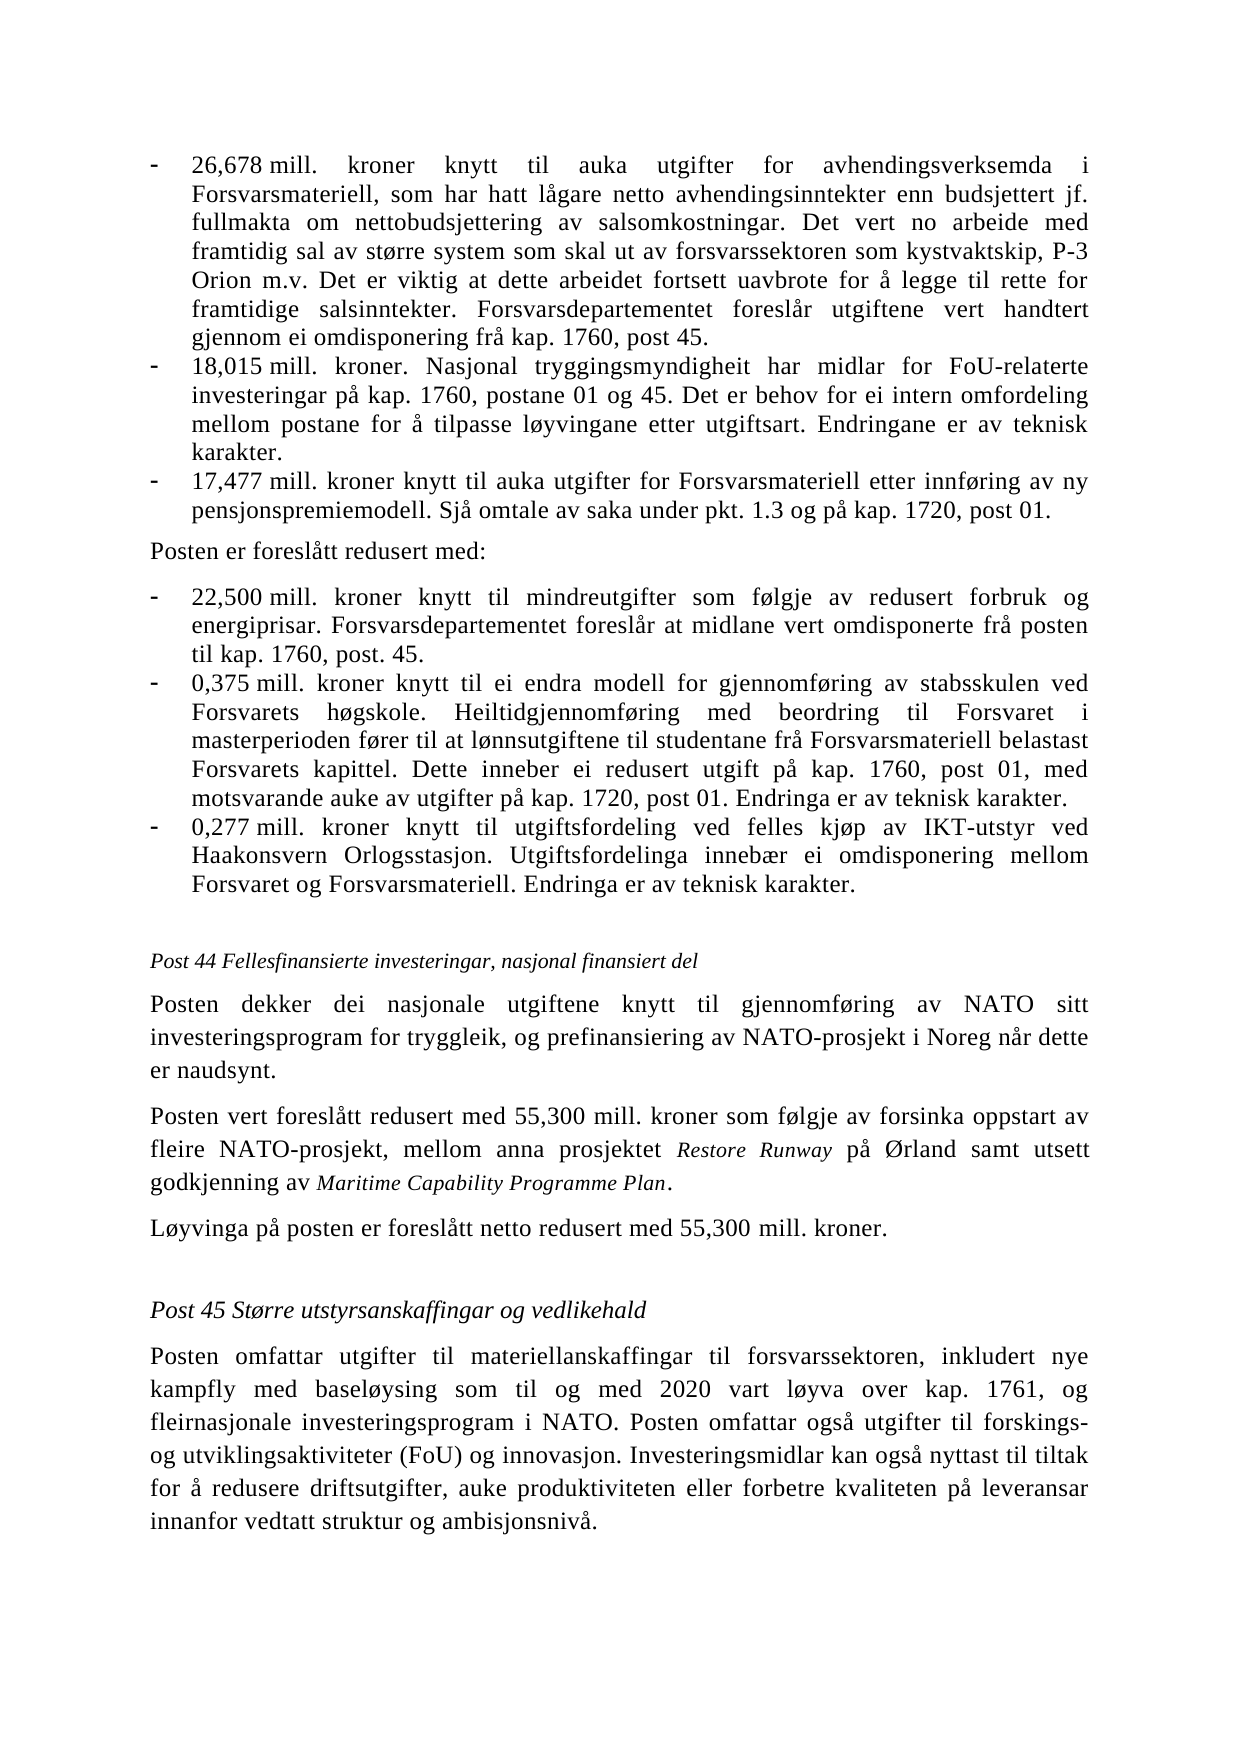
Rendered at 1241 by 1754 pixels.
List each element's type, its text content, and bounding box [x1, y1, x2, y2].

text Løyvinga på posten er foreslått netto redusert med 55,300 mill. kroner. [150, 1213, 1090, 1241]
text Post 44 Fellesfinansierte investeringar, nasjonal finansiert del [150, 948, 1090, 973]
list 22,500 mill. kroner knytt til mindreutgifter som følgje av redusert forbruk og energiprisar. Forsvarsdepartementet foreslår at midlane vert omdisponerte frå posten til kap. 1760, post. 45. [150, 582, 1090, 668]
text Posten omfattar utgifter til materiellanskaffingar til forsvarssektoren, inkludert nye kampfly med baseløysing som til og med 2020 vart løyva over kap. 1761, og fleirnasjonale investeringsprogram i NATO. Posten omfattar også utgifter til forskings- og utviklingsaktiviteter (FoU) og innovasjon. Investeringsmidlar kan også nyttast til tiltak for å redusere driftsutgifter, auke produktiviteten eller forbetre kvaliteten på leveransar innanfor vedtatt struktur og ambisjonsnivå. [150, 1341, 1090, 1535]
text Posten dekker dei nasjonale utgiftene knytt til gjennomføring av NATO sitt investeringsprogram for tryggleik, og prefinansiering av NATO-prosjekt i Noreg når dette er naudsynt. [150, 989, 1090, 1084]
list 17,477 mill. kroner knytt til auka utgifter for Forsvarsmateriell etter innføring av ny pensjonspremiemodell. Sjå omtale av saka under pkt. 1.3 og på kap. 1720, post 01. [150, 466, 1090, 524]
list 0,277 mill. kroner knytt til utgiftsfordeling ved felles kjøp av IKT-utstyr ved Haakonsvern Orlogsstasjon. Utgiftsfordelinga innebær ei omdisponering mellom Forsvaret og Forsvarsmateriell. Endringa er av teknisk karakter. [150, 812, 1090, 898]
list 0,375 mill. kroner knytt til ei endra modell for gjennomføring av stabsskulen ved Forsvarets høgskole. Heiltidgjennomføring med beordring til Forsvaret i masterperioden fører til at lønnsutgiftene til studentane frå Forsvarsmateriell belastast Forsvarets kapittel. Dette inneber ei redusert utgift på kap. 1760, post 01, med motsvarande auke av utgifter på kap. 1720, post 01. Endringa er av teknisk karakter. [150, 668, 1090, 812]
text Posten vert foreslått redusert med 55,300 mill. kroner som følgje av forsinka oppstart av fleire NATO-prosjekt, mellom anna prosjektet Restore Runway på Ørland samt utsett godkjenning av Maritime Capability Programme Plan. [150, 1101, 1090, 1196]
list 26,678 mill. kroner knytt til auka utgifter for avhendingsverksemda i Forsvarsmateriell, som har hatt lågare netto avhendingsinntekter enn budsjettert jf. fullmakta om nettobudsjettering av salsomkostningar. Det vert no arbeide med framtidig sal av større system som skal ut av forsvarssektoren som kystvaktskip, P-3 Orion m.v. Det er viktig at dette arbeidet fortsett uavbrote for å legge til rette for framtidige salsinntekter. Forsvarsdepartementet foreslår utgiftene vert handtert gjennom ei omdisponering frå kap. 1760, post 45. [150, 150, 1090, 351]
text Post 45 Større utstyrsanskaffingar og vedlikehald [150, 1296, 1090, 1324]
list 18,015 mill. kroner. Nasjonal tryggingsmyndigheit har midlar for FoU-relaterte investeringar på kap. 1760, postane 01 og 45. Det er behov for ei intern omfordeling mellom postane for å tilpasse løyvingane etter utgiftsart. Endringane er av teknisk karakter. [150, 351, 1090, 466]
text Posten er foreslått redusert med: [150, 536, 1090, 565]
